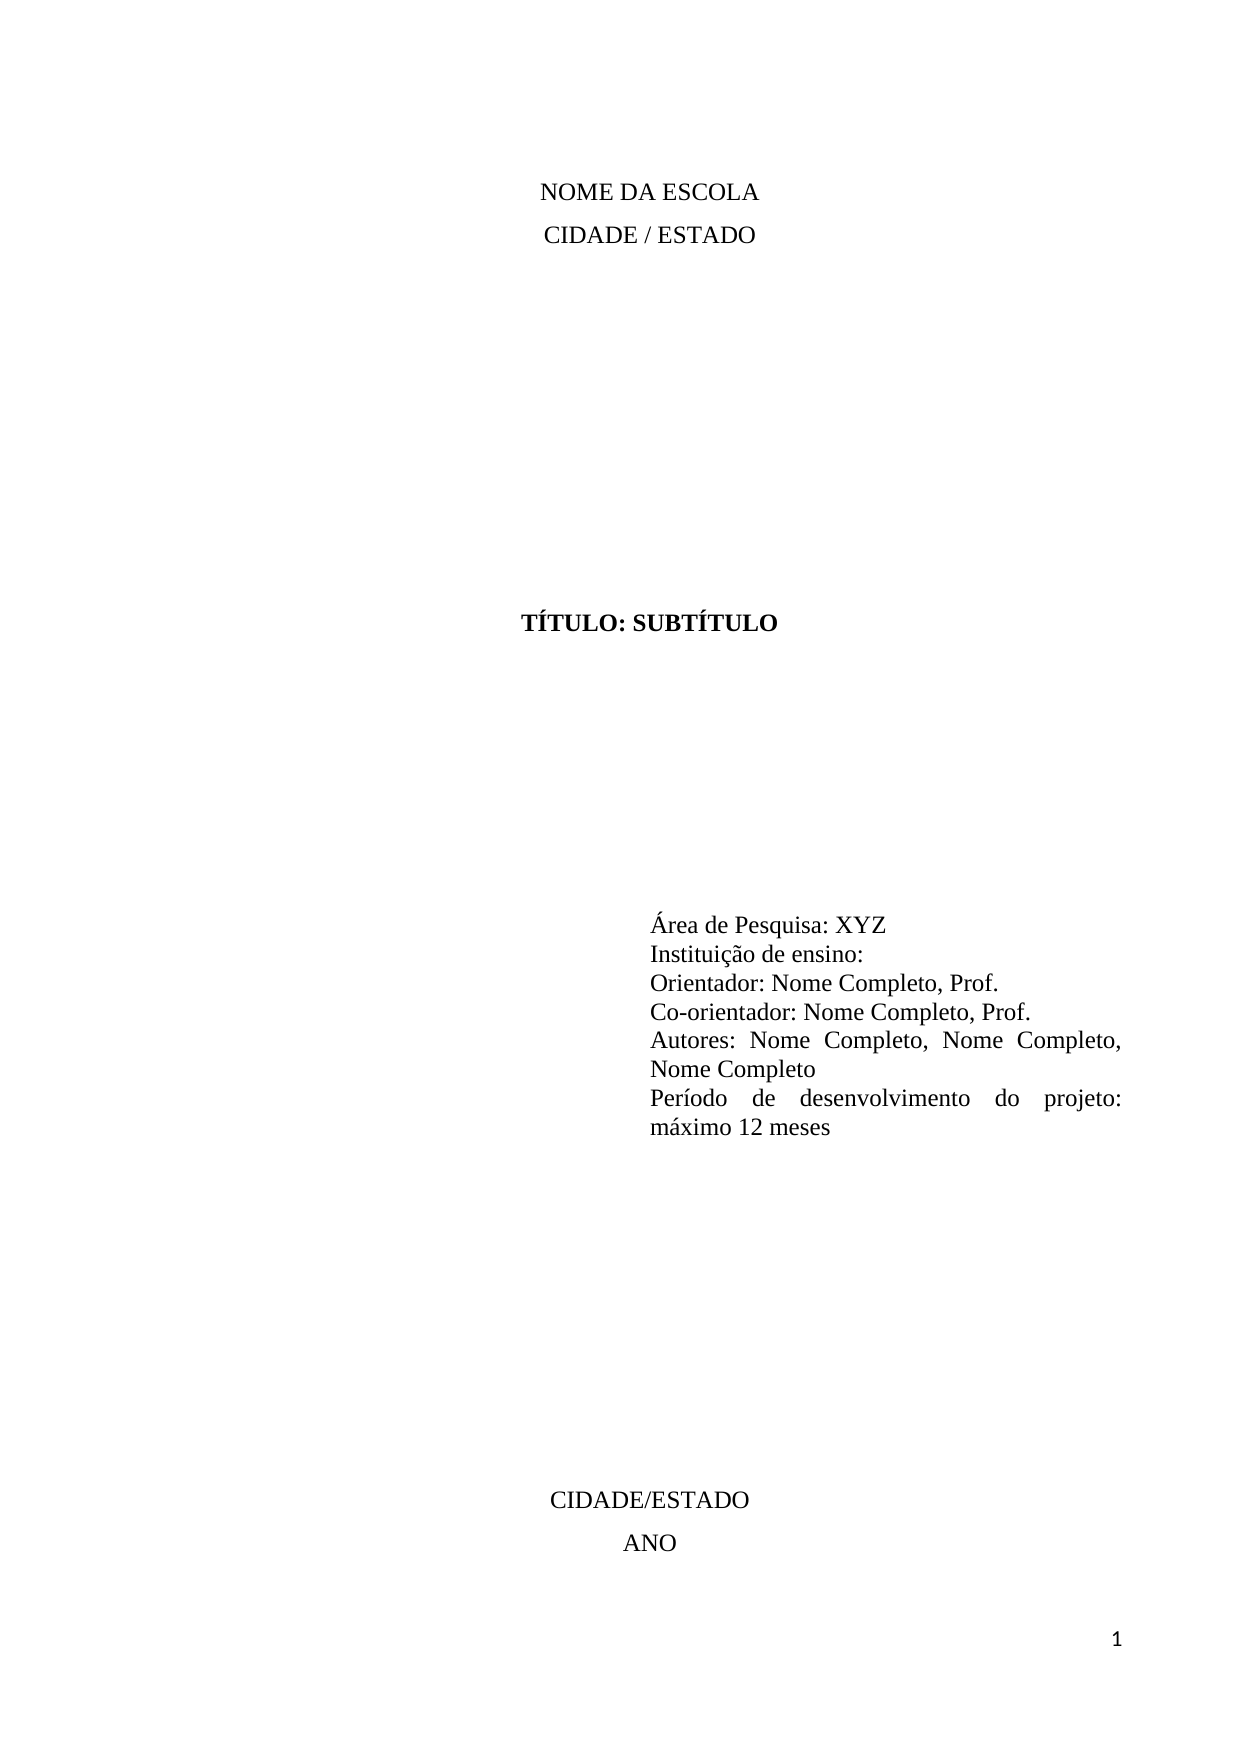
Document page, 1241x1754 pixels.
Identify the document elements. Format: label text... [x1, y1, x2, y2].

text ANO RESUMO [177, 1528, 1122, 1557]
text CIDADE / ESTADO [177, 220, 1122, 249]
text TÍTULO: SUBTÍTULO [177, 608, 1122, 637]
text Orientador: Nome Completo, Prof. [650, 968, 1122, 997]
text CIDADE/ESTADO [177, 1485, 1122, 1514]
text Co-orientador: Nome Completo, Prof. [650, 997, 1122, 1025]
text Instituição de ensino: [650, 939, 1122, 968]
text Autores: Nome Completo, Nome Completo, Nome Completo [650, 1025, 1122, 1083]
text Período de desenvolvimento do projeto: máximo 12 meses [650, 1083, 1122, 1140]
text NOME DA ESCOLA [177, 177, 1122, 206]
text Área de Pesquisa: XYZ [650, 910, 1122, 939]
